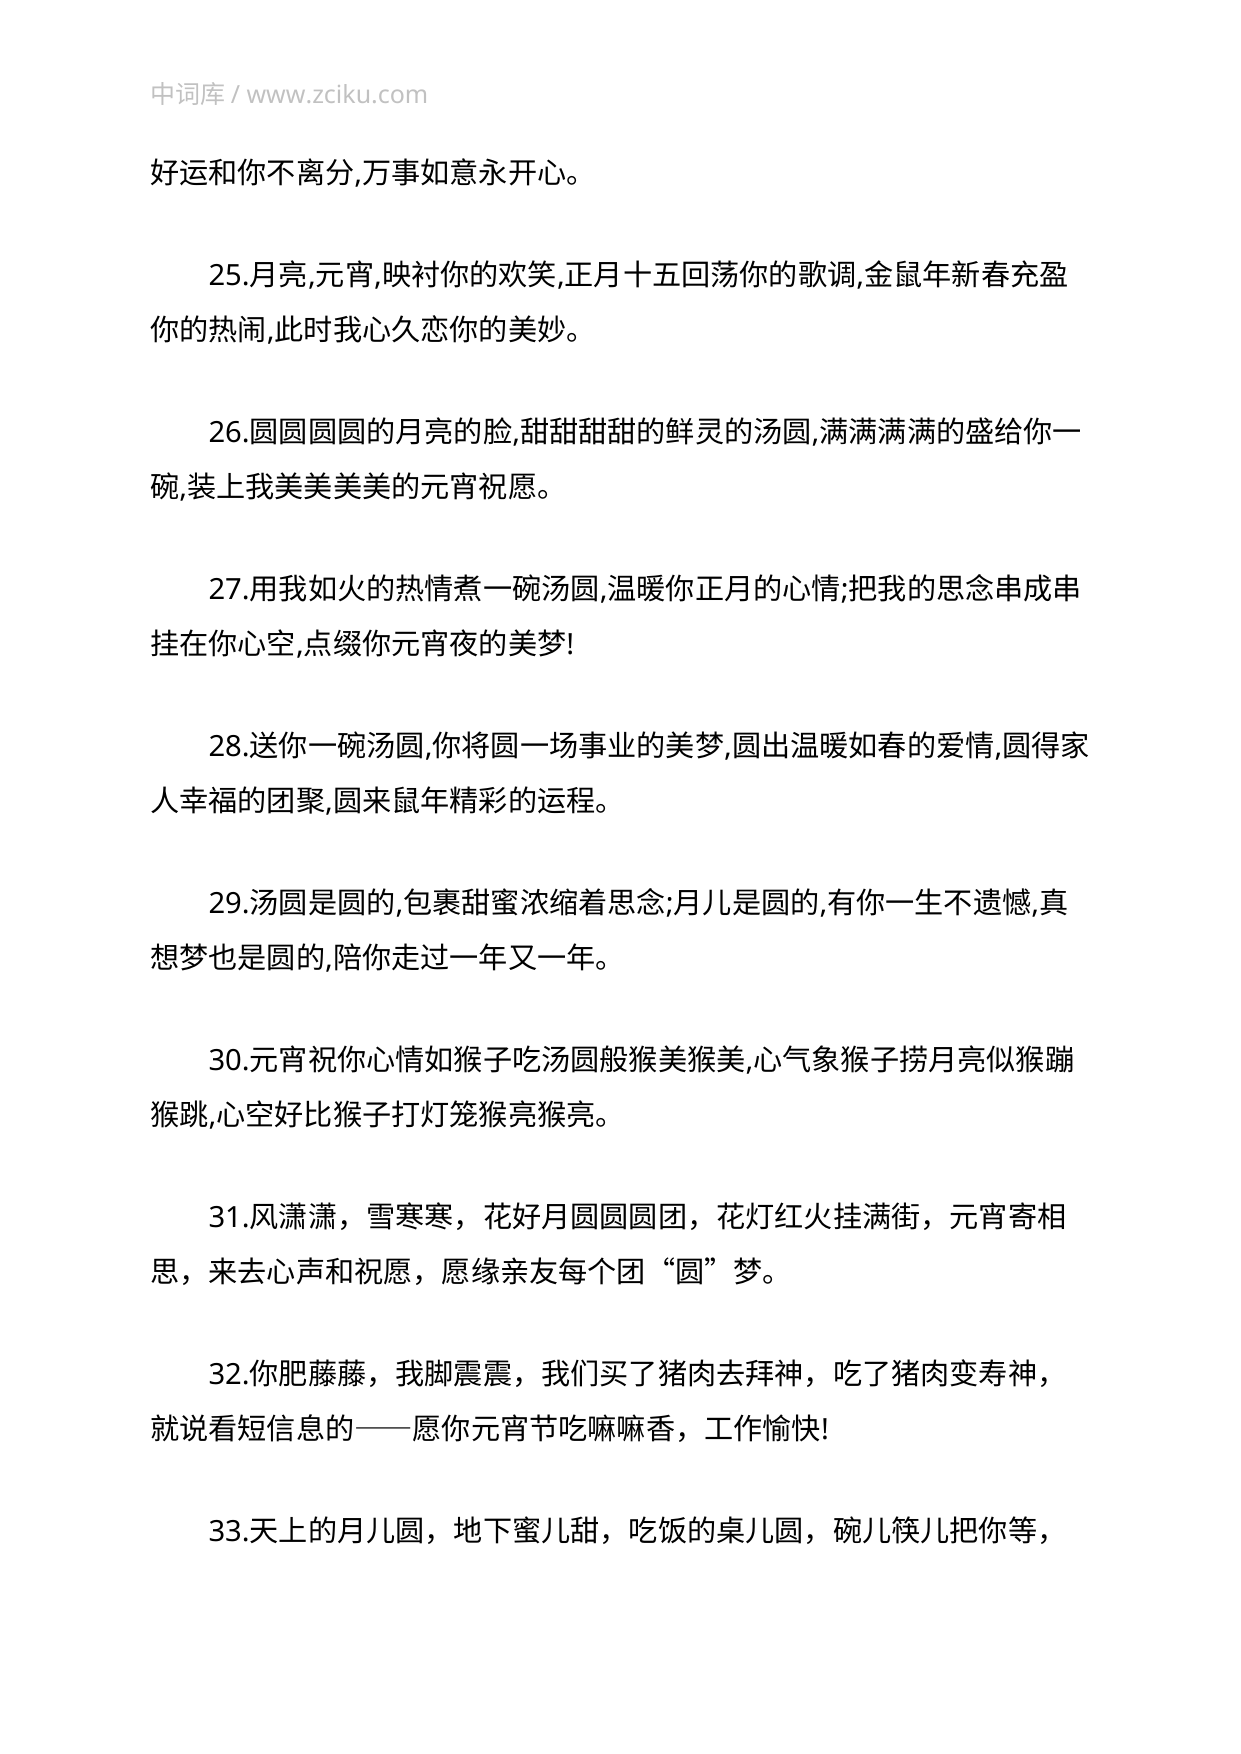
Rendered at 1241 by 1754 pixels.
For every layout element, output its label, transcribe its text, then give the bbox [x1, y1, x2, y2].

text 26.圆圆圆圆的月亮的脸,甜甜甜甜的鲜灵的汤圆,满满满满的盛给你一碗,装上我美美美美的元宵祝愿。 [150, 409, 1090, 506]
text 30.元宵祝你心情如猴子吃汤圆般猴美猴美,心气象猴子捞月亮似猴蹦猴跳,心空好比猴子打灯笼猴亮猴亮。 [150, 1037, 1090, 1134]
text 29.汤圆是圆的,包裹甜蜜浓缩着思念;月儿是圆的,有你一生不遗憾,真想梦也是圆的,陪你走过一年又一年。 [150, 880, 1090, 977]
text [150, 150, 1090, 192]
text 31.风潇潇，雪寒寒，花好月圆圆圆团，花灯红火挂满街，元宵寄相思，来去心声和祝愿，愿缘亲友每个团“圆”梦。 [150, 1194, 1090, 1291]
text 25.月亮,元宵,映衬你的欢笑,正月十五回荡你的歌调,金鼠年新春充盈你的热闹,此时我心久恋你的美妙。 [150, 252, 1090, 349]
text 27.用我如火的热情煮一碗汤圆,温暖你正月的心情;把我的思念串成串挂在你心空,点缀你元宵夜的美梦! [150, 566, 1090, 663]
text 32.你肥藤藤，我脚震震，我们买了猪肉去拜神，吃了猪肉变寿神，就说看短信息的——愿你元宵节吃嘛嘛香，工作愉快! [150, 1351, 1090, 1448]
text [150, 1508, 1090, 1550]
text 28.送你一碗汤圆,你将圆一场事业的美梦,圆出温暖如春的爱情,圆得家人幸福的团聚,圆来鼠年精彩的运程。 [150, 723, 1090, 820]
